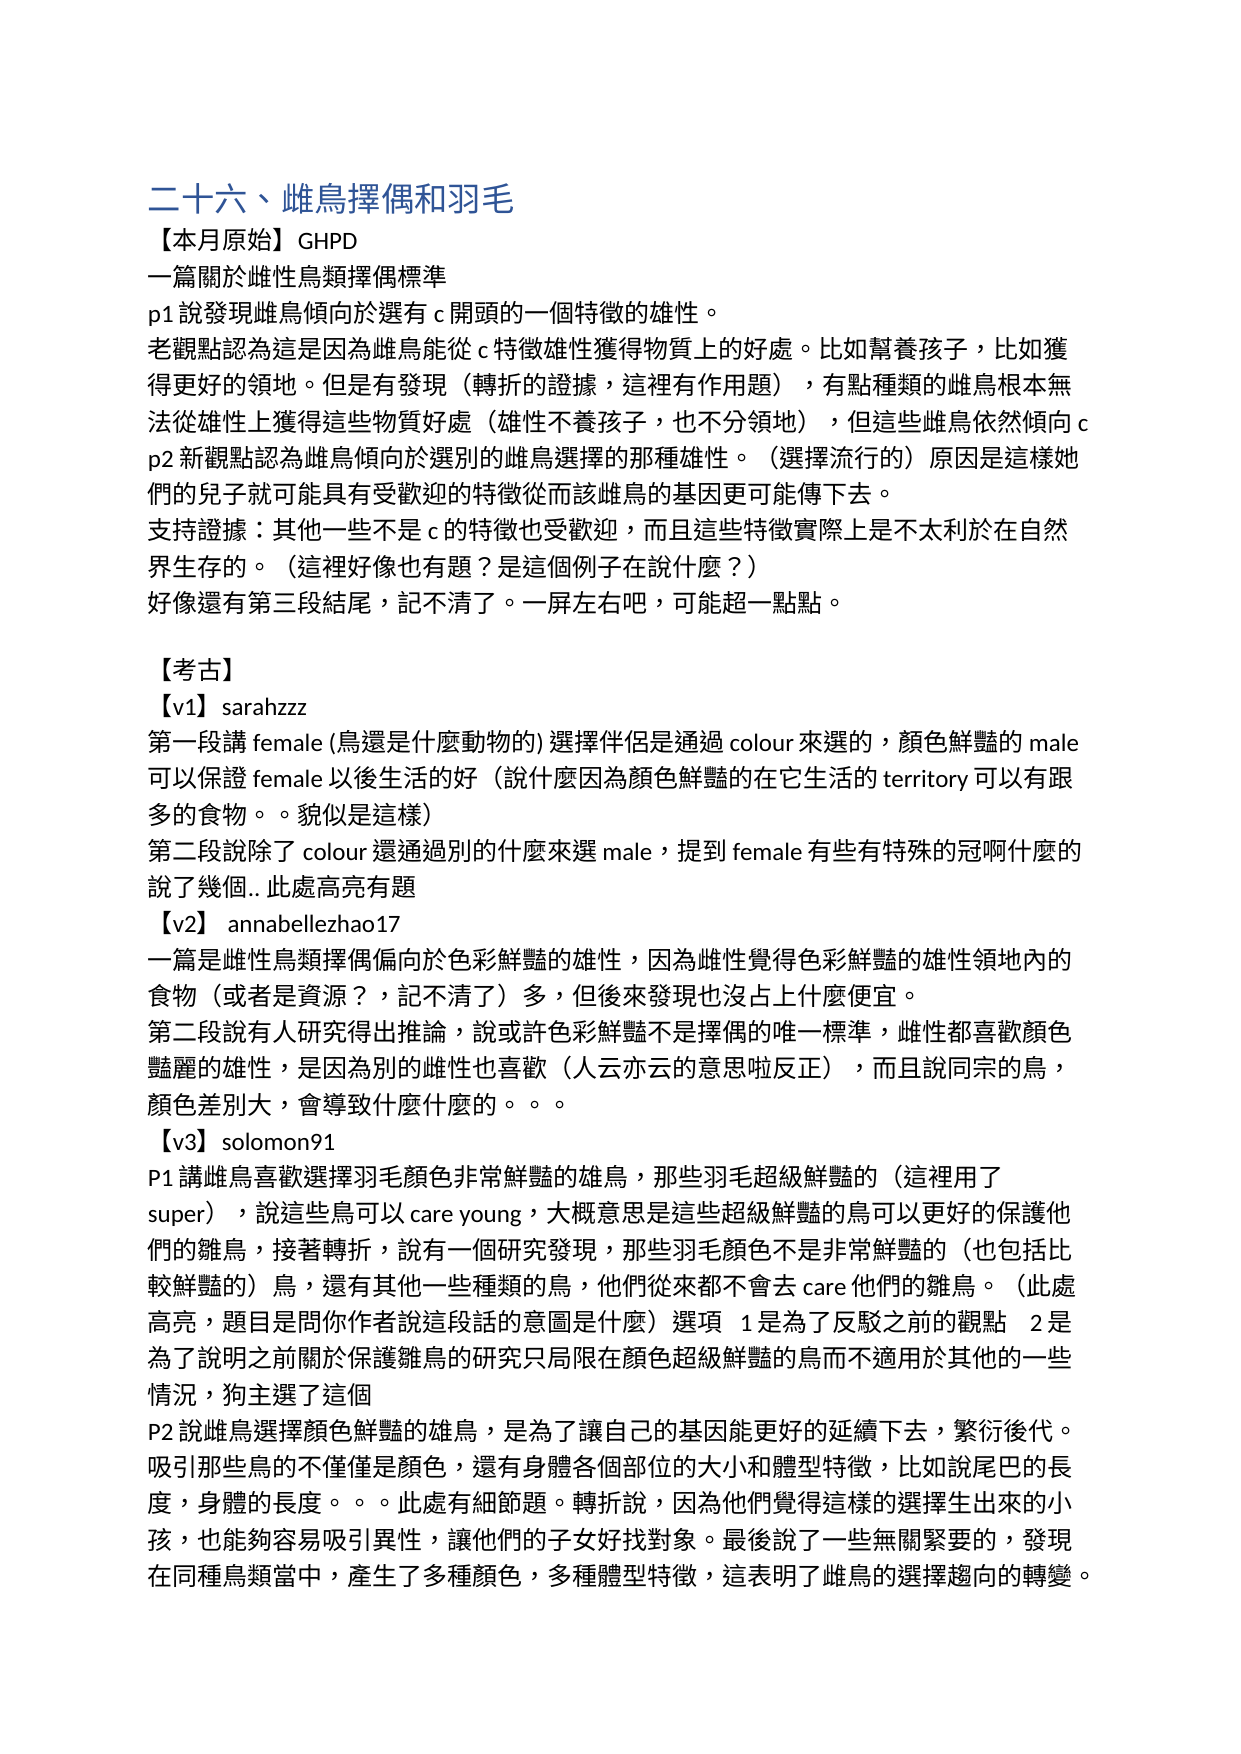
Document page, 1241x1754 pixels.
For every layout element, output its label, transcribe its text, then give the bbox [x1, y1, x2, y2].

text 【v1】sarahzzz [148, 686, 1093, 723]
text 一篇是雌性鳥類擇偶偏向於色彩鮮豔的雄性，因為雌性覺得色彩鮮豔的雄性領地內的食物（或者是資源？，記不清了）多，但後來發現也沒占上什麼便宜。 [148, 940, 1093, 1013]
text p2 新觀點認為雌鳥傾向於選別的雌鳥選擇的那種雄性。（選擇流行的）原因是這樣她們的兒子就可能具有受歡迎的特徵從而該雌鳥的基因更可能傳下去。 [148, 438, 1093, 511]
text 支持證據：其他一些不是c的特徵也受歡迎，而且這些特徵實際上是不太利於在自然界生存的。（這裡好像也有題？是這個例子在說什麼？） [148, 511, 1093, 583]
text 一篇關於雌性鳥類擇偶標準 [148, 257, 1093, 293]
text 好像還有第三段結尾，記不清了。一屏左右吧，可能超一點點。 [148, 583, 1093, 619]
text 第二段說有人研究得出推論，說或許色彩鮮豔不是擇偶的唯一標準，雌性都喜歡顏色豔麗的雄性，是因為別的雌性也喜歡（人云亦云的意思啦反正），而且說同宗的鳥，顏色差別大，會導致什麼什麼的。。。 [148, 1013, 1093, 1121]
text 【考古】 [148, 650, 1093, 686]
text 【v3】solomon91 [148, 1121, 1093, 1158]
text p1說發現雌鳥傾向於選有c開頭的一個特徵的雄性。 [148, 293, 1093, 329]
text 老觀點認為這是因為雌鳥能從c特徵雄性獲得物質上的好處。比如幫養孩子，比如獲得更好的領地。但是有發現（轉折的證據，這裡有作用題），有點種類的雌鳥根本無法從雄性上獲得這些物質好處（雄性不養孩子，也不分領地），但這些雌鳥依然傾向c [148, 329, 1093, 438]
text 【本月原始】GHPD [148, 221, 1093, 257]
text 第二段說除了colour還通過別的什麼來選male，提到female有些有特殊的冠啊什麼的說了幾個.. 此處高亮有題 [148, 831, 1093, 904]
text P2說雌鳥選擇顏色鮮豔的雄鳥，是為了讓自己的基因能更好的延續下去，繁衍後代。吸引那些鳥的不僅僅是顏色，還有身體各個部位的大小和體型特徵，比如說尾巴的長度，身體的長度。。。此處有細節題。轉折說，因為他們覺得這樣的選擇生出來的小孩，也能夠容易吸引異性，讓他們的子女好找對象。最後說了一些無關緊要的，發現在同種鳥類當中，產生了多種顏色，多種體型特徵，這表明了雌鳥的選擇趨向的轉變。 [148, 1411, 1093, 1593]
text 第一段講female (鳥還是什麼動物的) 選擇伴侶是通過colour來選的，顏色鮮豔的male可以保證female以後生活的好（說什麼因為顏色鮮豔的在它生活的territory可以有跟多的食物。。貌似是這樣） [148, 723, 1093, 831]
text P1講雌鳥喜歡選擇羽毛顏色非常鮮豔的雄鳥，那些羽毛超級鮮豔的（這裡用了super），說這些鳥可以care young，大概意思是這些超級鮮豔的鳥可以更好的保護他們的雛鳥，接著轉折，說有一個研究發現，那些羽毛顏色不是非常鮮豔的（也包括比較鮮豔的）鳥，還有其他一些種類的鳥，他們從來都不會去care他們的雛鳥。（此處高亮，題目是問你作者說這段話的意圖是什麼）選項 1是為了反駁之前的觀點 2是為了說明之前關於保護雛鳥的研究只局限在顏色超級鮮豔的鳥而不適用於其他的一些情況，狗主選了這個 [148, 1158, 1093, 1411]
text 【v2】 annabellezhao17 [148, 904, 1093, 940]
subtitle 二十六、雌鳥擇偶和羽毛 [148, 173, 1093, 221]
